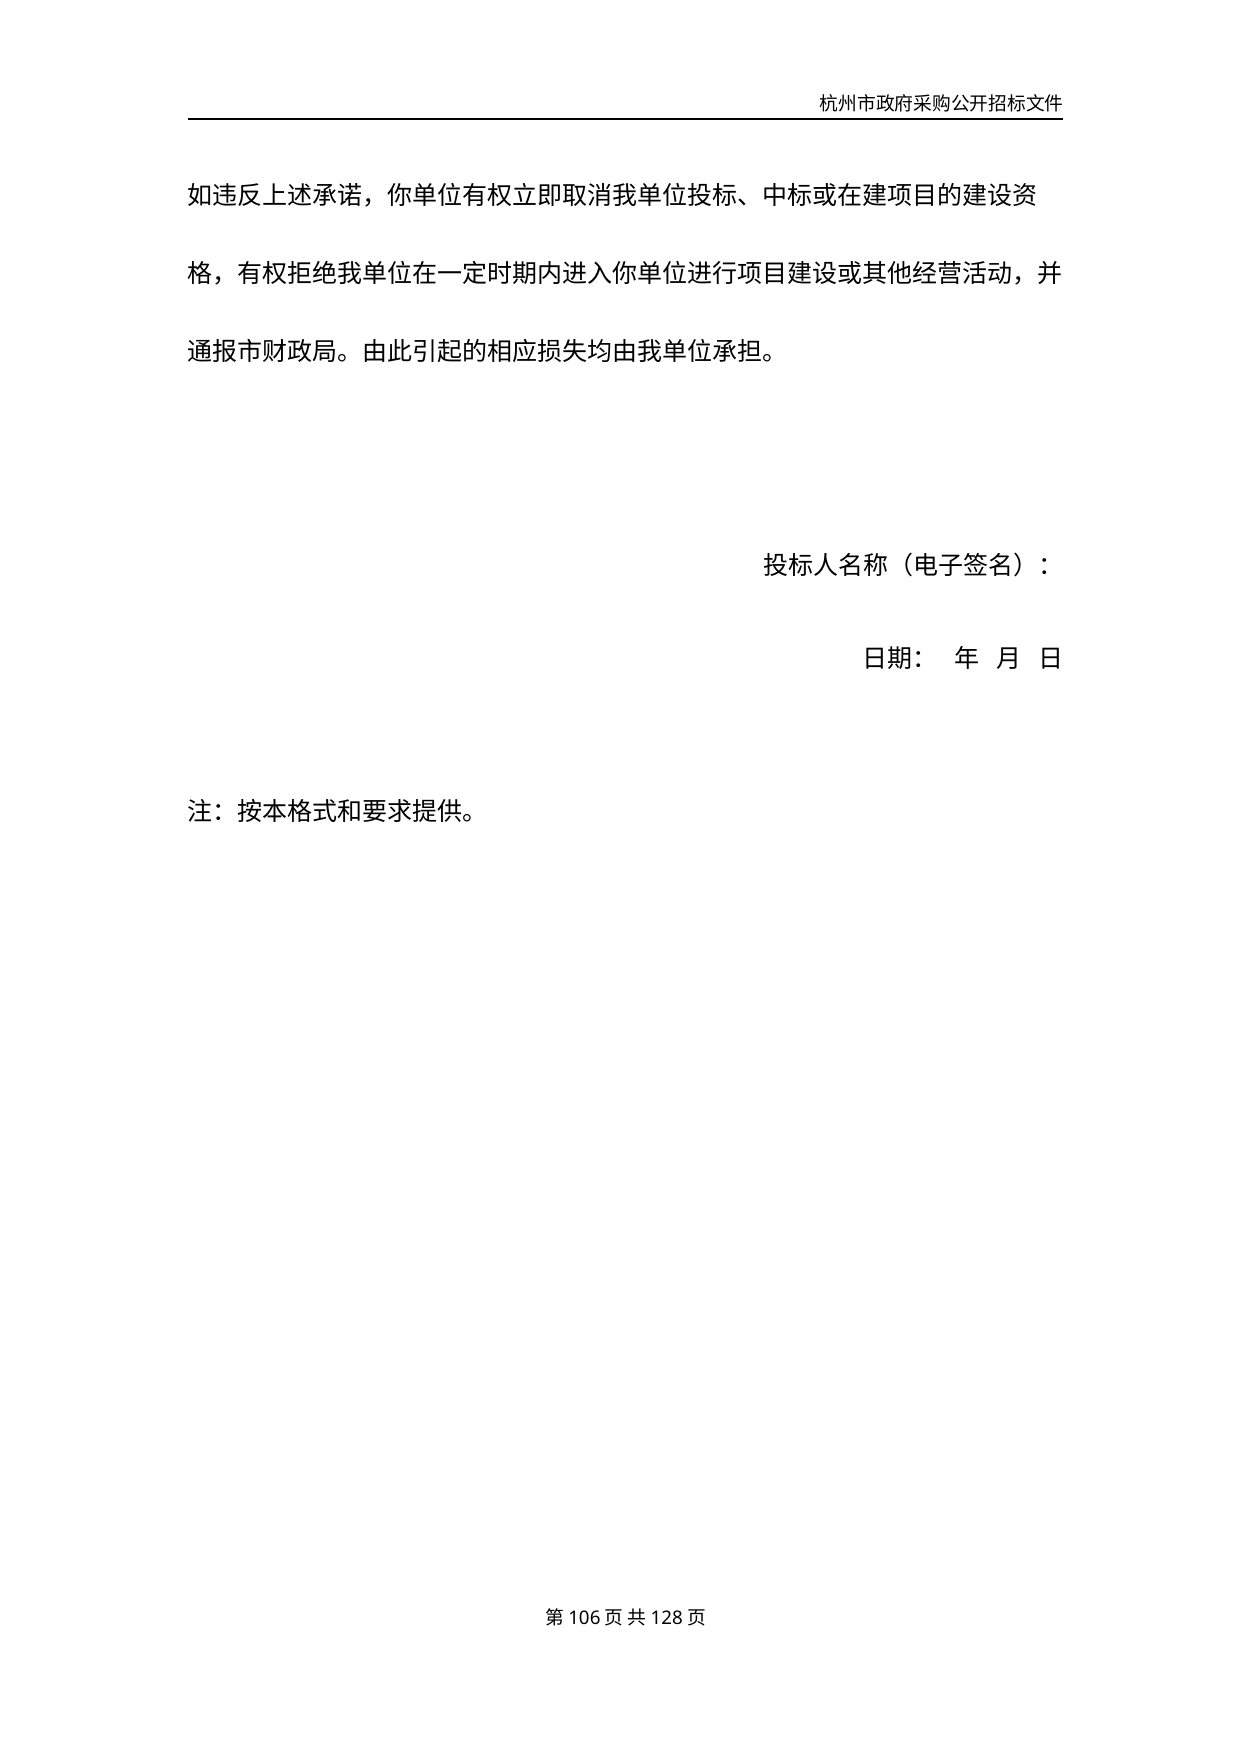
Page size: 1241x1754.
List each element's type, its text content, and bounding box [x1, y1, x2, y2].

text 日期： 年 月 日 [187, 624, 1063, 689]
text 投标人名称（电子签名）： [187, 531, 1063, 596]
text 如违反上述承诺，你单位有权立即取消我单位投标、中标或在建项目的建设资格，有权拒绝我单位在一定时期内进入你单位进行项目建设或其他经营活动，并通报市财政局。由此引起的相应损失均由我单位承担。 [187, 161, 1063, 382]
text 注：按本格式和要求提供。 [187, 777, 1063, 842]
